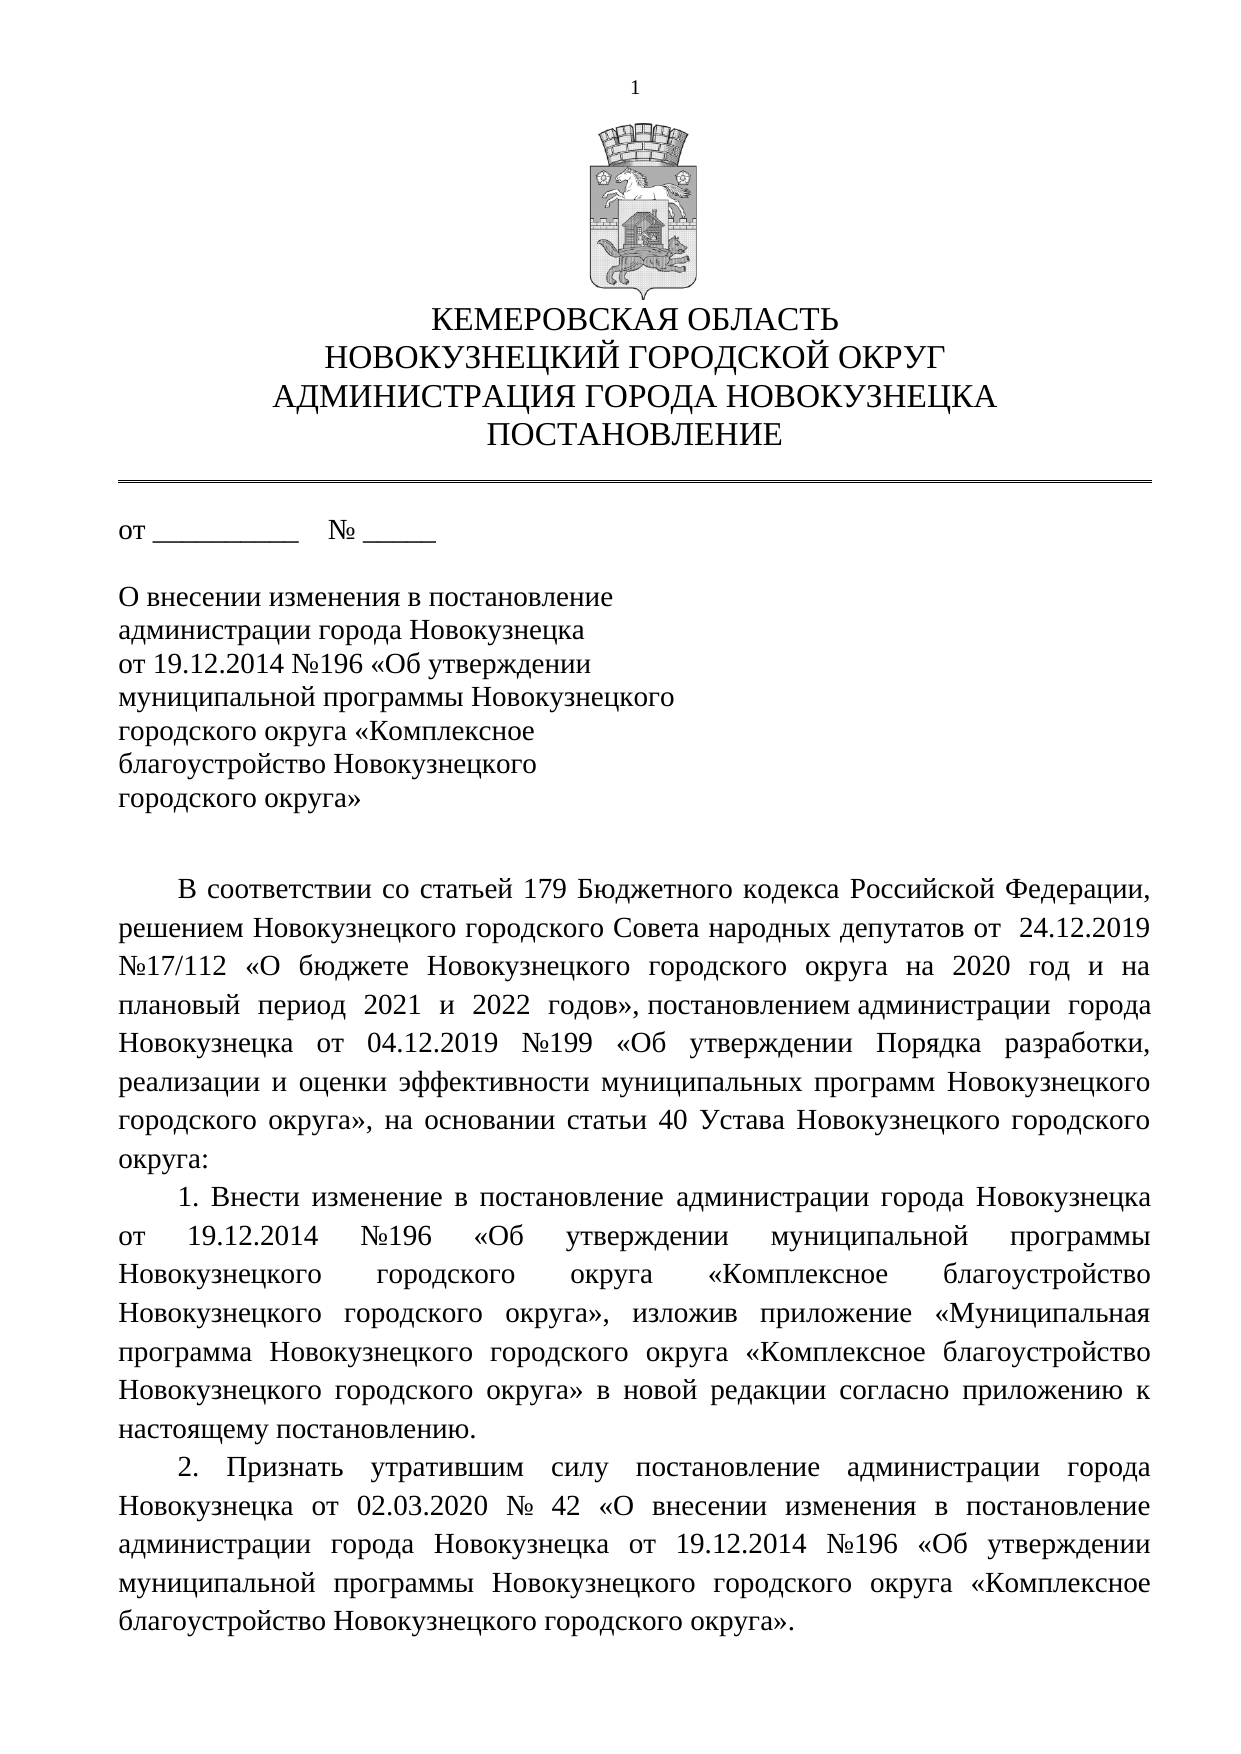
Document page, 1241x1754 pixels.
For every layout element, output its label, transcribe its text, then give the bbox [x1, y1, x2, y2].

text В соответствии со статьей 179 Бюджетного кодекса Российской Федерации, решением Новокузнецкого городского Совета народных депутатов от 24.12.2019 №17/112 «О бюджете Новокузнецкого городского округа на 2020 год и на плановый период 2021 и 2022 годов», постановлением администрации города Новокузнецка от 04.12.2019 №199 «Об утверждении Порядка разработки, реализации и оценки эффективности муниципальных программ Новокузнецкого городского округа», на основании статьи 40 Устава Новокузнецкого городского округа: [118, 871, 1152, 910]
text от 19.12.2014 №196 «Об утверждении [118, 646, 1152, 679]
text В соответствии со статьей 179 Бюджетного кодекса Российской Федерации, решением Новокузнецкого городского Совета народных депутатов от 24.12.2019 №17/112 «О бюджете Новокузнецкого городского округа на 2020 год и на плановый период 2021 и 2022 годов», постановлением администрации города Новокузнецка от 04.12.2019 №199 «Об утверждении Порядка разработки, реализации и оценки эффективности муниципальных программ Новокузнецкого городского округа», на основании статьи 40 Устава Новокузнецкого городского округа: [118, 982, 1152, 1025]
text городского округа» [118, 780, 1152, 814]
picture [589, 123, 697, 300]
text ПОСТАНОВЛЕНИЕ [118, 414, 1152, 480]
text 2. Признать утратившим силу постановление администрации города Новокузнецка от 02.03.2020 № 42 «О внесении изменения в постановление администрации города Новокузнецка от 19.12.2014 №196 «Об утверждении муниципальной программы Новокузнецкого городского округа «Комплексное благоустройство Новокузнецкого городского округа». [118, 1449, 1152, 1637]
text администрации города Новокузнецка [118, 612, 1152, 646]
text НОВОКУЗНЕЦКИЙ ГОРОДСКОЙ ОКРУГ [118, 338, 1152, 376]
text КЕМЕРОВСКАЯ ОБЛАСТЬ [118, 299, 1152, 338]
text 1. Внести изменение в постановление администрации города Новокузнецка от 19.12.2014 №196 «Об утверждении муниципальной программы Новокузнецкого городского округа «Комплексное благоустройство Новокузнецкого городского округа», изложив приложение «Муниципальная программа Новокузнецкого городского округа «Комплексное благоустройство Новокузнецкого городского округа» в новой редакции согласно приложению к настоящему постановлению. [118, 1179, 1152, 1444]
text О внесении изменения в постановление [118, 579, 1152, 612]
text благоустройство Новокузнецкого [118, 747, 1152, 780]
text АДМИНИСТРАЦИЯ ГОРОДА НОВОКУЗНЕЦКА [118, 376, 1152, 414]
text от __________ № _____ [118, 512, 1152, 545]
text В соответствии со статьей 179 Бюджетного кодекса Российской Федерации, решением Новокузнецкого городского Совета народных депутатов от 24.12.2019 №17/112 «О бюджете Новокузнецкого городского округа на 2020 год и на плановый период 2021 и 2022 годов», постановлением администрации города Новокузнецка от 04.12.2019 №199 «Об утверждении Порядка разработки, реализации и оценки эффективности муниципальных программ Новокузнецкого городского округа», на основании статьи 40 Устава Новокузнецкого городского округа: [118, 1136, 1152, 1174]
text городского округа «Комплексное [118, 713, 1152, 747]
text муниципальной программы Новокузнецкого [118, 679, 1152, 713]
